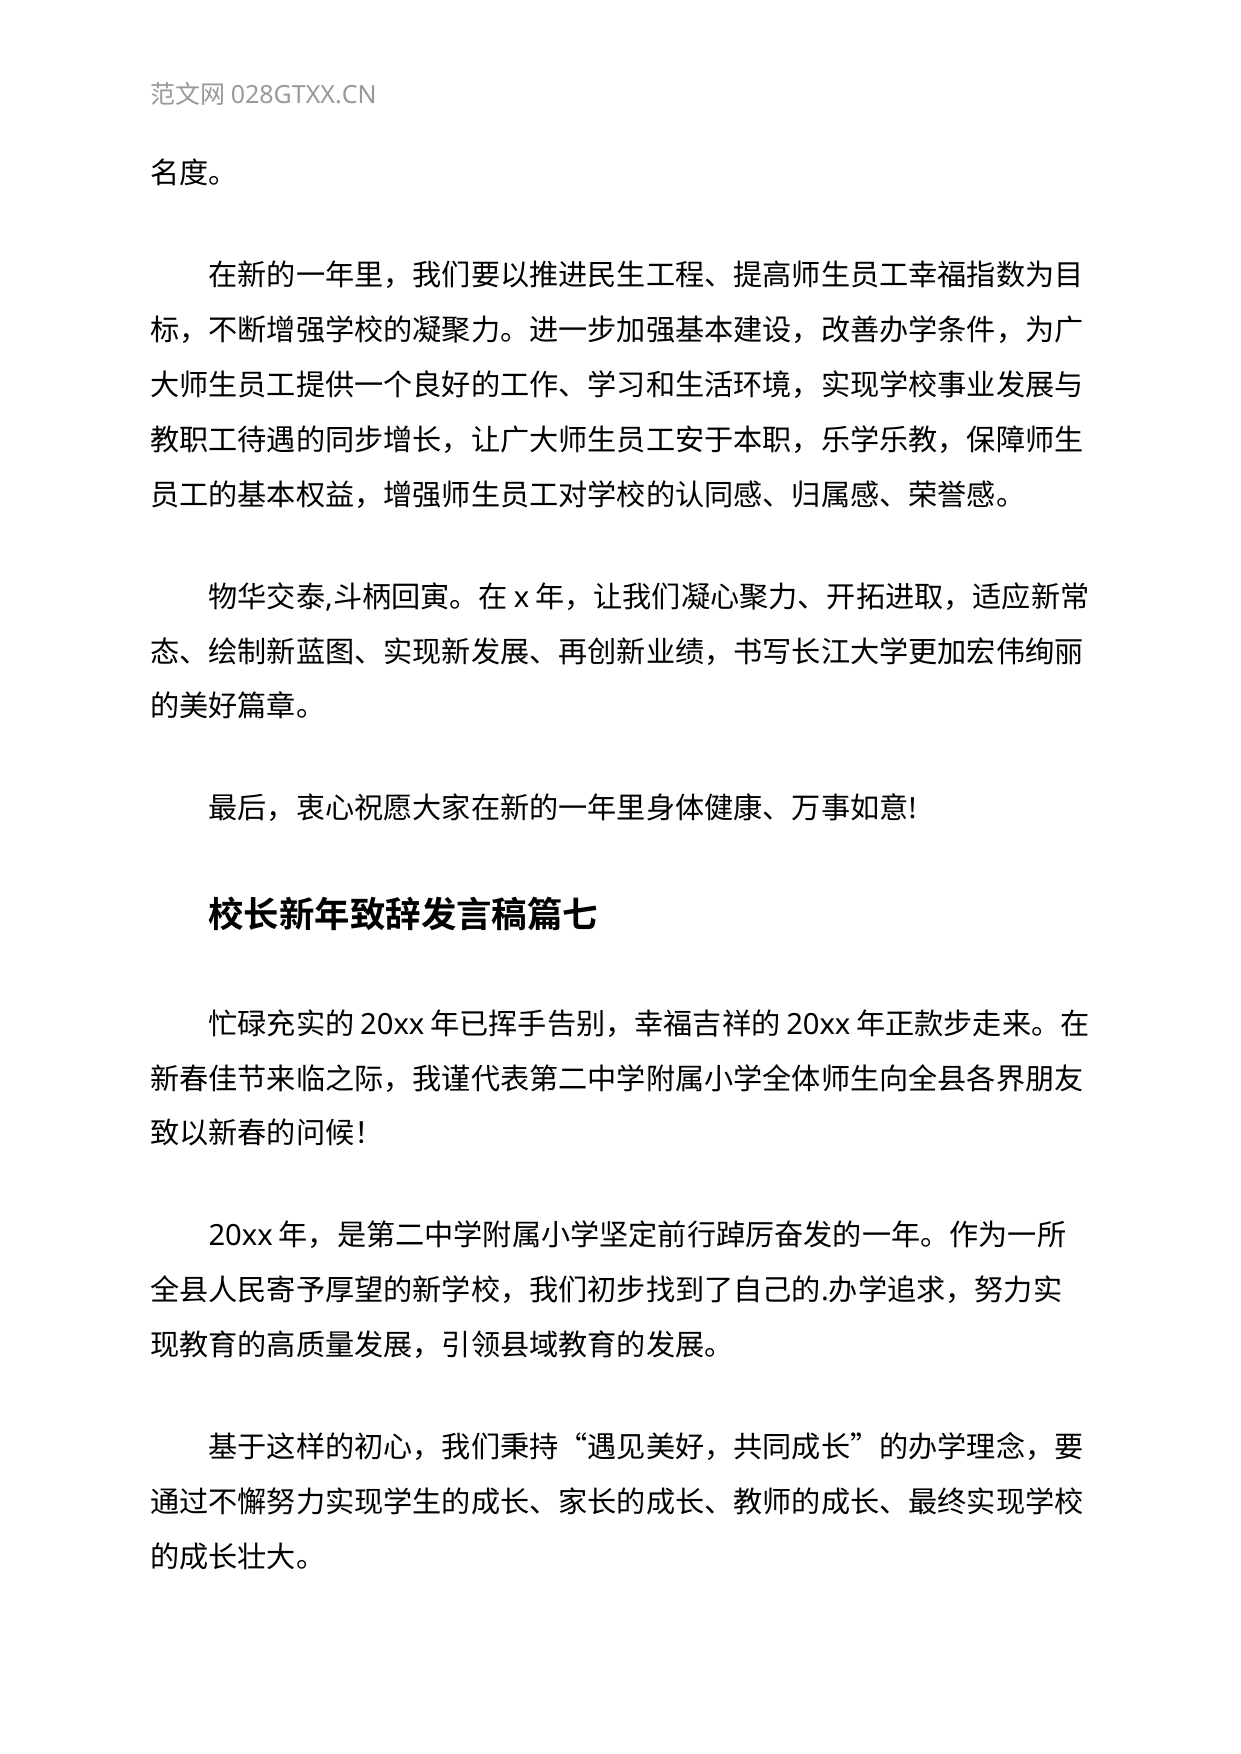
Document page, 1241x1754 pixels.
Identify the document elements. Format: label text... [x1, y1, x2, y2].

text 在新的一年里，我们要以推进民生工程、提高师生员工幸福指数为目标，不断增强学校的凝聚力。进一步加强基本建设，改善办学条件，为广大师生员工提供一个良好的工作、学习和生活环境，实现学校事业发展与教职工待遇的同步增长，让广大师生员工安于本职，乐学乐教，保障师生员工的基本权益，增强师生员工对学校的认同感、归属感、荣誉感。 [150, 252, 1090, 514]
text 基于这样的初心，我们秉持“遇见美好，共同成长”的办学理念，要通过不懈努力实现学生的成长、家长的成长、教师的成长、最终实现学校的成长壮大。 [150, 1424, 1090, 1576]
text 忙碌充实的20xx年已挥手告别，幸福吉祥的20xx年正款步走来。在新春佳节来临之际，我谨代表第二中学附属小学全体师生向全县各界朋友致以新春的问候！ [150, 1000, 1090, 1152]
text 最后，衷心祝愿大家在新的一年里身体健康、万事如意! [150, 785, 1090, 827]
text 物华交泰,斗柄回寅。在x年，让我们凝心聚力、开拓进取，适应新常态、绘制新蓝图、实现新发展、再创新业绩，书写长江大学更加宏伟绚丽的美好篇章。 [150, 573, 1090, 725]
text 20xx年，是第二中学附属小学坚定前行踔厉奋发的一年。作为一所全县人民寄予厚望的新学校，我们初步找到了自己的.办学追求，努力实现教育的高质量发展，引领县域教育的发展。 [150, 1212, 1090, 1364]
text 校长新年致辞发言稿篇七 [150, 887, 1090, 938]
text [150, 150, 1090, 192]
